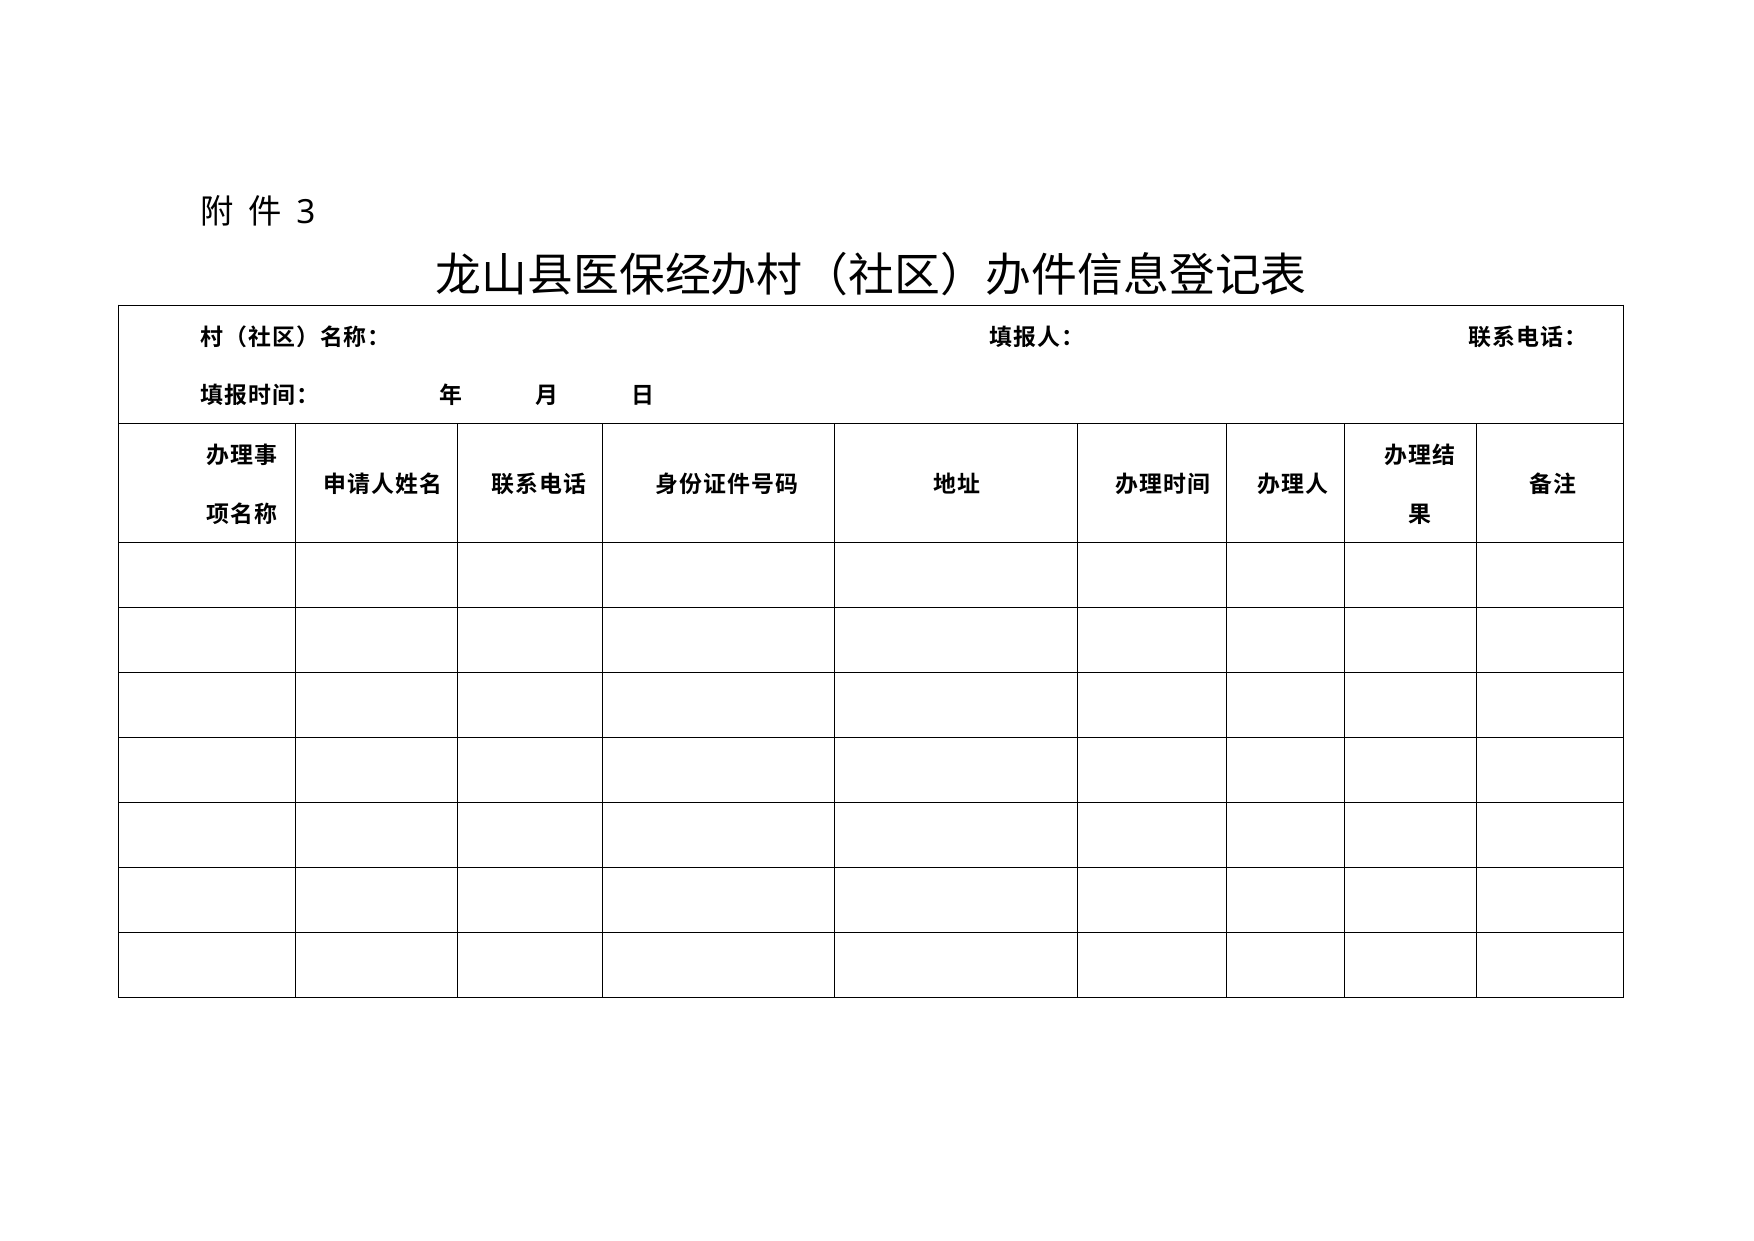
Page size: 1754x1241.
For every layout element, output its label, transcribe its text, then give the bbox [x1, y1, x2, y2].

table_cell 办理结果 [1345, 424, 1476, 542]
table_cell 联系电话 [458, 424, 602, 542]
table_cell [296, 803, 457, 867]
table_cell 申请人姓名 [296, 424, 457, 542]
table_cell 地址 [835, 424, 1077, 542]
table_cell [1477, 543, 1623, 607]
table_cell [835, 673, 1077, 737]
table_cell [835, 543, 1077, 607]
table_cell [296, 868, 457, 932]
table_cell 备注 [1477, 424, 1623, 542]
table_cell [296, 608, 457, 672]
table_cell [1345, 673, 1476, 737]
table_cell [1227, 673, 1344, 737]
text 附件3 [200, 179, 1542, 238]
table_cell [603, 803, 834, 867]
table_cell [1477, 738, 1623, 802]
table_cell 办理时间 [1078, 424, 1226, 542]
table_cell [119, 803, 295, 867]
table_cell [835, 933, 1077, 997]
table_cell [458, 543, 602, 607]
table_cell [1078, 608, 1226, 672]
table_cell [835, 803, 1077, 867]
table_cell [1345, 868, 1476, 932]
table_cell 办理事项名称 [119, 424, 295, 542]
table_cell [458, 868, 602, 932]
table_cell [1345, 738, 1476, 802]
table_header 村（社区）名称： 填报人： 联系电话： 填报时间： 年 月 日 [119, 306, 1623, 423]
table_cell [1345, 543, 1476, 607]
table_cell [835, 868, 1077, 932]
table_cell [458, 673, 602, 737]
table_cell [1345, 803, 1476, 867]
table_cell [119, 933, 295, 997]
table_cell [1477, 868, 1623, 932]
table_cell [1078, 543, 1226, 607]
table_cell [296, 738, 457, 802]
table_cell 身份证件号码 [603, 424, 834, 542]
table_cell [603, 738, 834, 802]
table_cell [1477, 608, 1623, 672]
table_cell [1078, 803, 1226, 867]
text 龙山县医保经办村（社区）办件信息登记表 [200, 238, 1542, 304]
table_cell [1227, 803, 1344, 867]
table_cell [1477, 803, 1623, 867]
table_cell [1345, 608, 1476, 672]
table_cell [603, 543, 834, 607]
table_cell [119, 673, 295, 737]
table_cell [603, 933, 834, 997]
table_cell [1078, 933, 1226, 997]
table_cell [296, 543, 457, 607]
table_cell [296, 673, 457, 737]
table_cell [1227, 543, 1344, 607]
table_cell [1227, 738, 1344, 802]
table_cell [119, 868, 295, 932]
table_cell 办理人 [1227, 424, 1344, 542]
table_cell [458, 803, 602, 867]
table_cell [603, 868, 834, 932]
table_cell [119, 738, 295, 802]
table_cell [1078, 738, 1226, 802]
table_cell [835, 608, 1077, 672]
table_cell [835, 738, 1077, 802]
table_cell [1227, 933, 1344, 997]
table_cell [1227, 868, 1344, 932]
table_cell [1477, 673, 1623, 737]
table_cell [1477, 933, 1623, 997]
table_cell [119, 608, 295, 672]
table_cell [1345, 933, 1476, 997]
table_cell [458, 933, 602, 997]
table_cell [296, 933, 457, 997]
table_cell [603, 608, 834, 672]
table_cell [458, 738, 602, 802]
table_cell [119, 543, 295, 607]
table_cell [1078, 673, 1226, 737]
table_cell [603, 673, 834, 737]
table_cell [1227, 608, 1344, 672]
table_cell [1078, 868, 1226, 932]
table_cell [458, 608, 602, 672]
